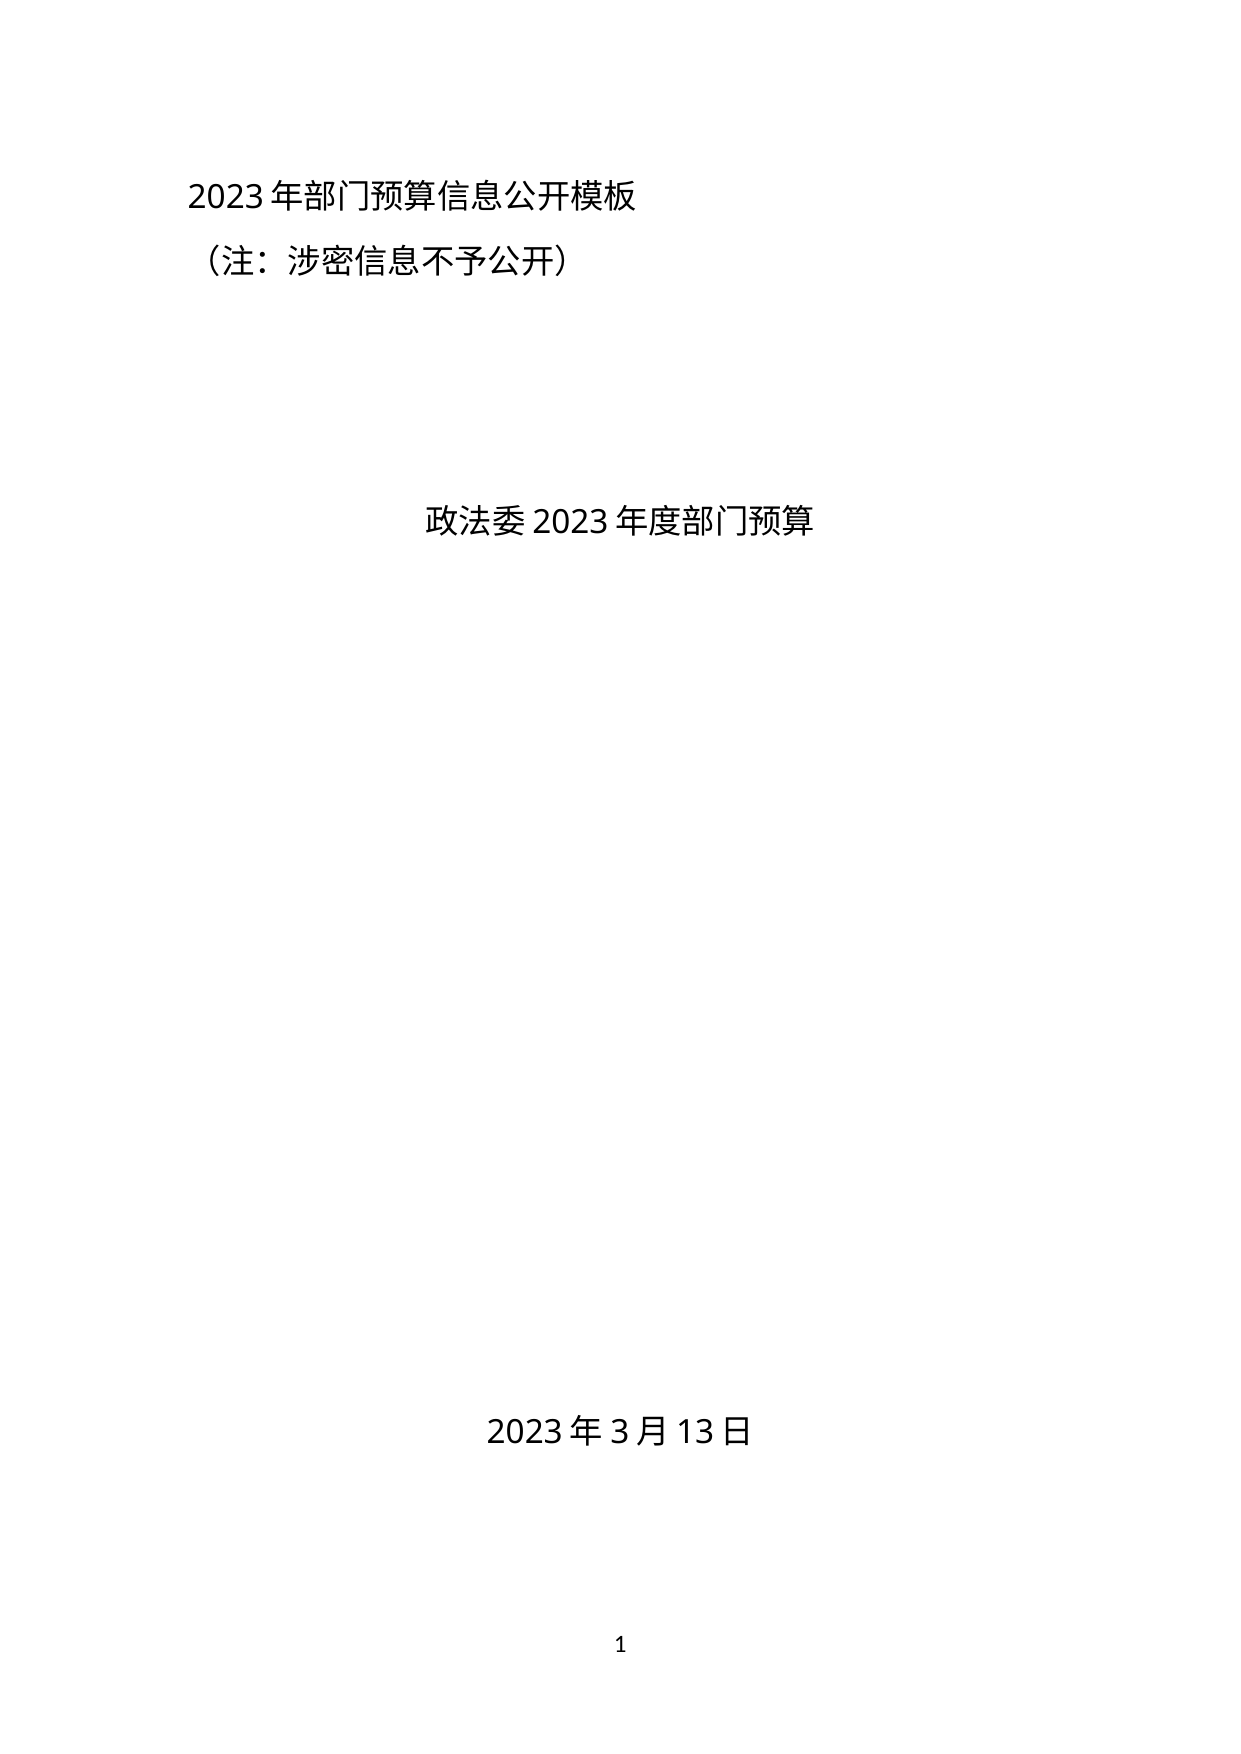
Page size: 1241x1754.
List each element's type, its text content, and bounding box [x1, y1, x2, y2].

text 2023年部门预算信息公开模板 [187, 162, 1053, 227]
text 2023年 3月13日 [187, 1397, 1053, 1462]
text 政法委2023年度部门预算 [187, 487, 1053, 552]
text （注：涉密信息不予公开） [187, 227, 1053, 292]
